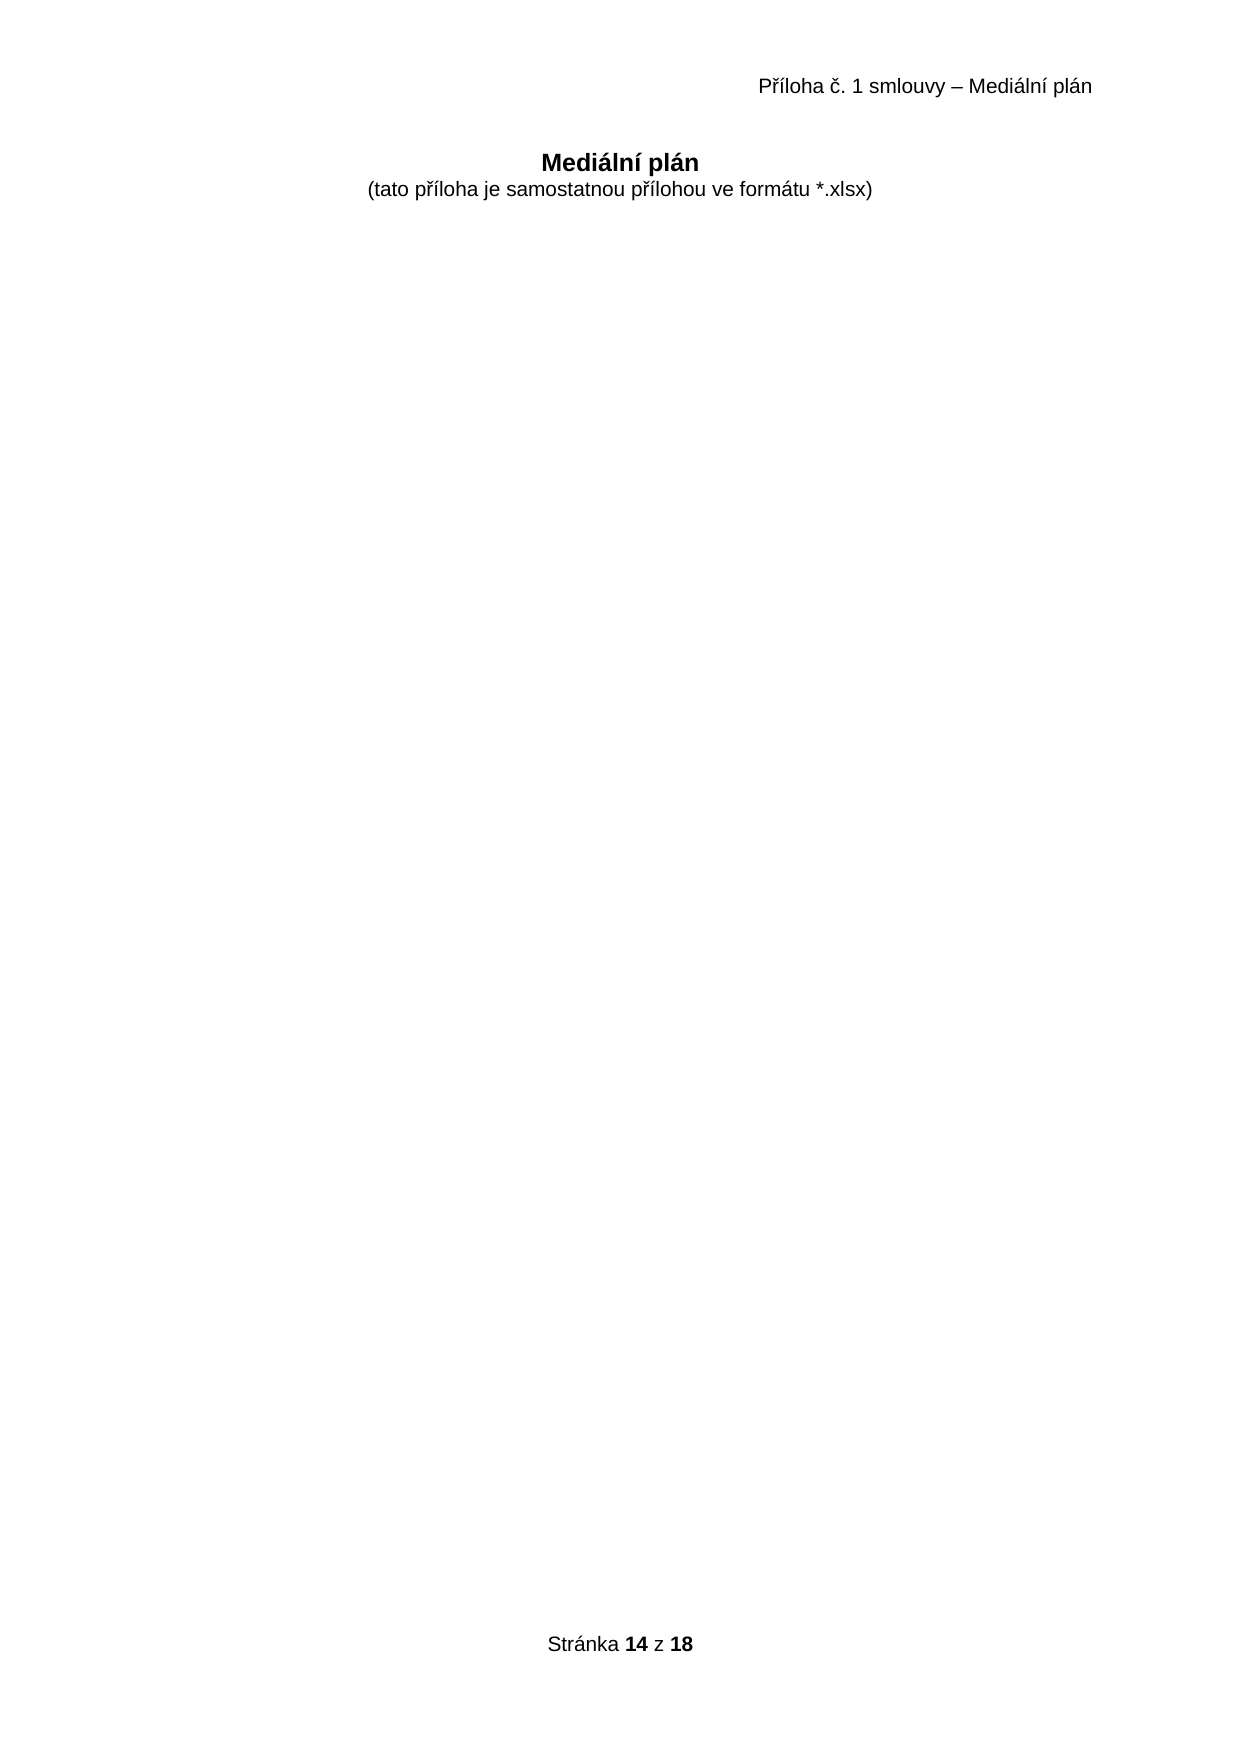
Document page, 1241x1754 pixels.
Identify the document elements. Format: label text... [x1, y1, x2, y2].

text Mediální plán [148, 148, 1093, 176]
text (tato příloha je samostatnou přílohou ve formátu *.xlsx) [148, 176, 1093, 200]
